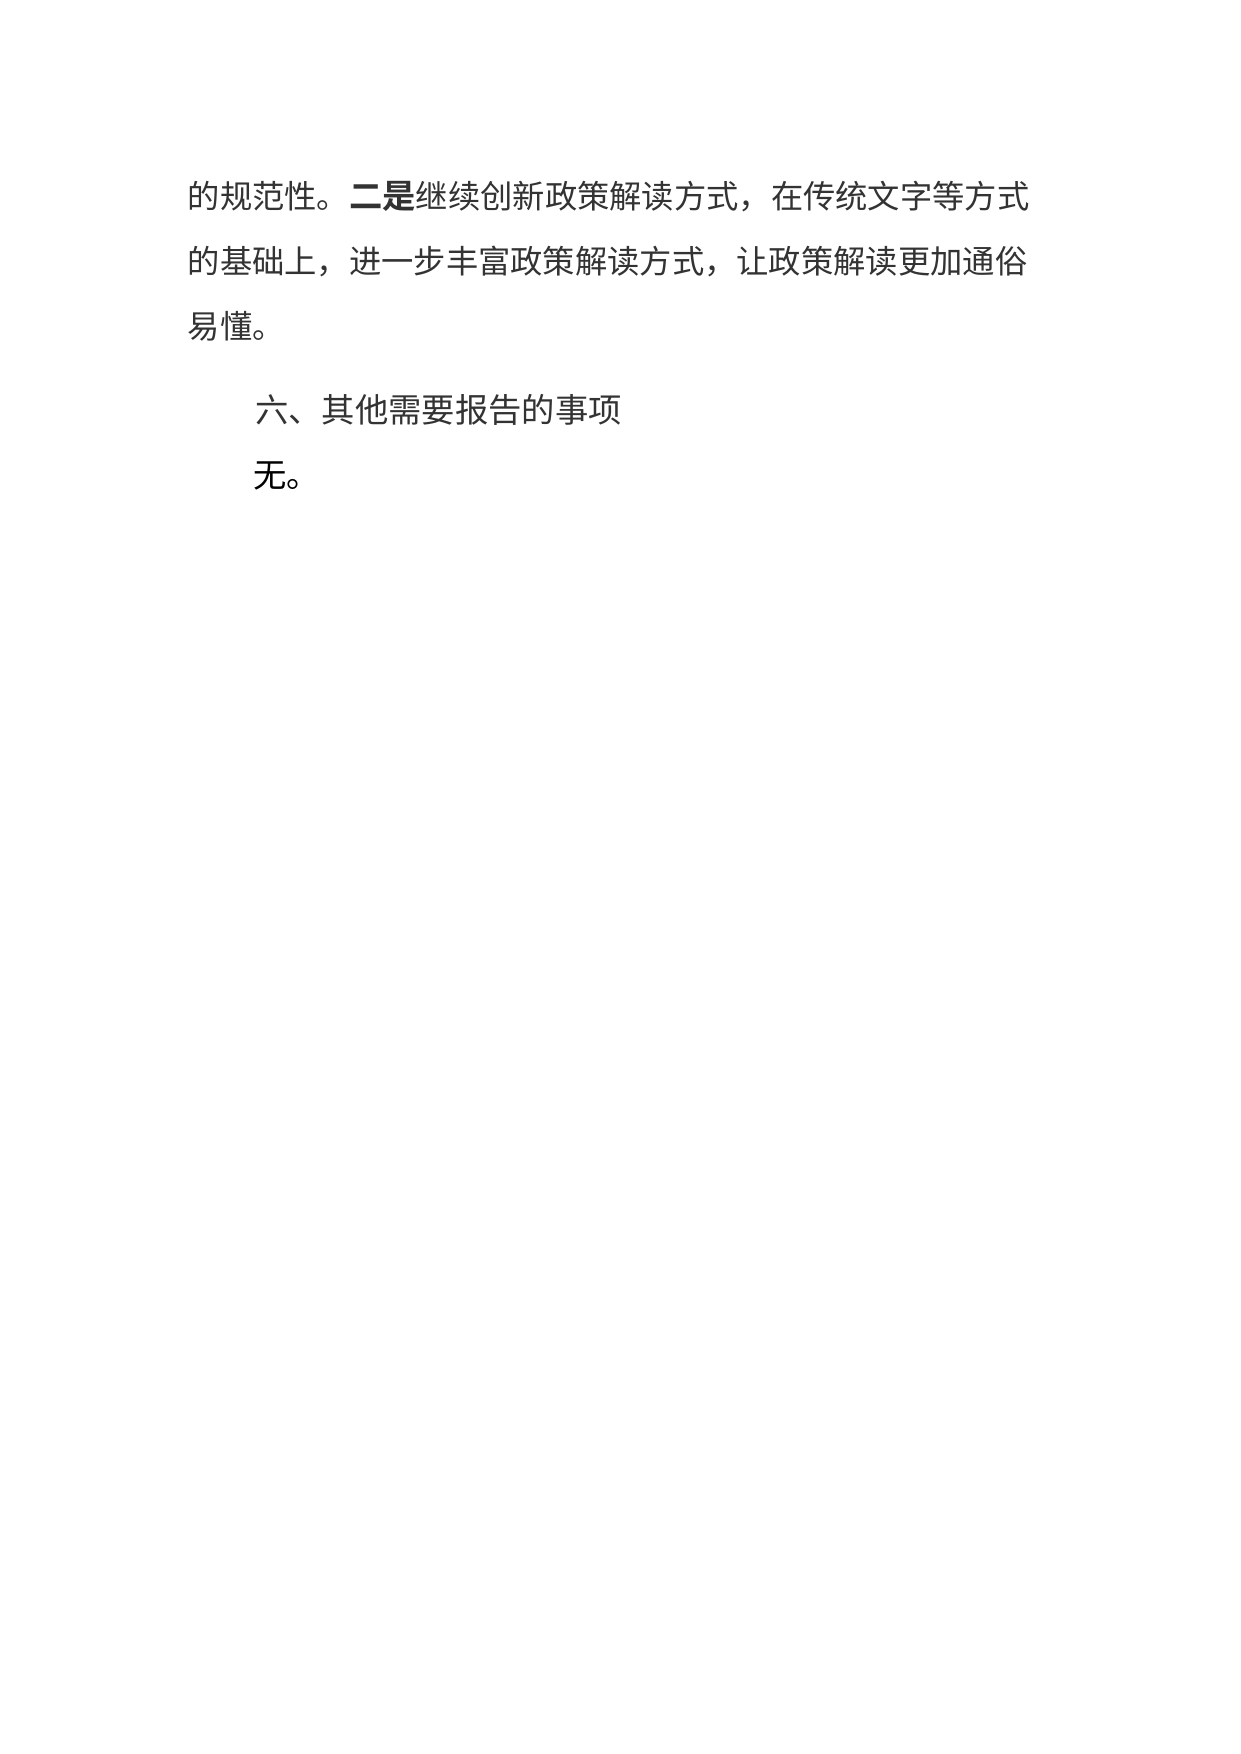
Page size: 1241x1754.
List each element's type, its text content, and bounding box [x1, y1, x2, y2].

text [187, 162, 1053, 357]
text 六、其他需要报告的事项 [187, 376, 1053, 441]
text 无。 [187, 441, 1053, 506]
